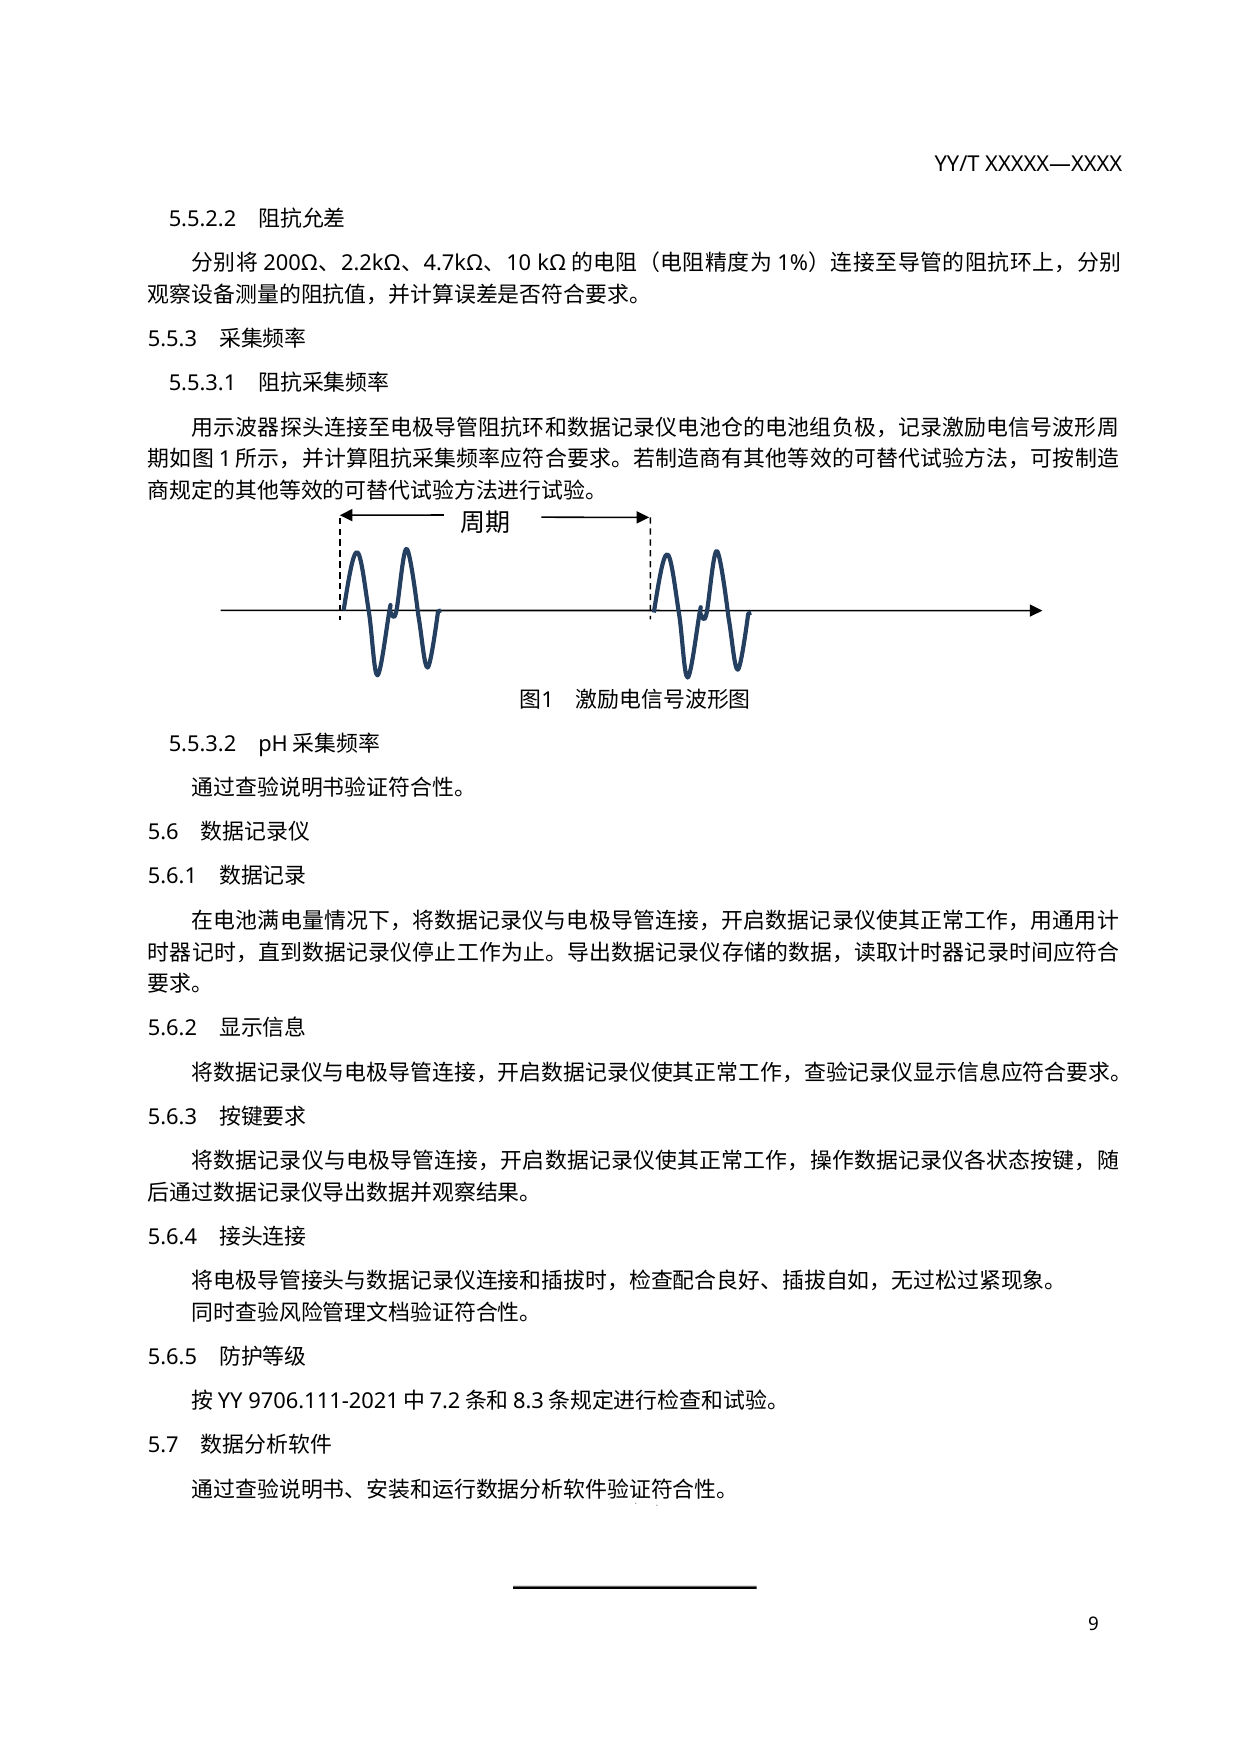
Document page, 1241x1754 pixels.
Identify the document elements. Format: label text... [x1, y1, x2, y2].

text 激励电信号波形图 [148, 682, 1122, 713]
list 分别将200Ω、2.2kΩ、4.7kΩ、10 kΩ的电阻（电阻精度为1%）连接至导管的阻抗环上，分别观察设备测量的阻抗值，并计算误差是否符合要求。 [148, 245, 1122, 308]
text 在电池满电量情况下，将数据记录仪与电极导管连接，开启数据记录仪使其正常工作，用通用计时器记时，直到数据记录仪停止工作为止。导出数据记录仪存储的数据，读取计时器记录时间应符合要求。 [148, 903, 1122, 998]
text 数据记录仪 [148, 814, 1122, 846]
text 将数据记录仪与电极导管连接，开启数据记录仪使其正常工作，查验记录仪显示信息应符合要求。 [148, 1054, 1122, 1086]
picture [513, 1536, 757, 1589]
text 采集频率 [148, 321, 1122, 353]
text 阻抗允差 [148, 201, 1122, 233]
text 阻抗采集频率 [148, 365, 1122, 397]
text 防护等级 [148, 1339, 1122, 1371]
text 数据分析软件 [148, 1427, 1122, 1459]
text 按键要求 [148, 1099, 1122, 1131]
text 将电极导管接头与数据记录仪连接和插拔时，检查配合良好、插拔自如，无过松过紧现象。 [148, 1263, 1122, 1295]
text pH采集频率 [148, 726, 1122, 758]
text 按YY 9706.111-2021中7.2条和8.3条规定进行检查和试验。 [148, 1383, 1122, 1415]
text 将数据记录仪与电极导管连接，开启数据记录仪使其正常工作，操作数据记录仪各状态按键，随后通过数据记录仪导出数据并观察结果。 [148, 1143, 1122, 1206]
text 用示波器探头连接至电极导管阻抗环和数据记录仪电池仓的电池组负极，记录激励电信号波形周期如图1所示，并计算阻抗采集频率应符合要求。若制造商有其他等效的可替代试验方法，可按制造商规定的其他等效的可替代试验方法进行试验。 [148, 409, 1122, 505]
text 显示信息 [148, 1010, 1122, 1042]
text 数据记录 [148, 858, 1122, 890]
text 通过查验说明书验证符合性。 [148, 770, 1122, 802]
text 通过查验说明书、安装和运行数据分析软件验证符合性。 [148, 1472, 1122, 1503]
text 同时查验风险管理文档验证符合性。 [148, 1295, 1122, 1326]
text 接头连接 [148, 1219, 1122, 1251]
